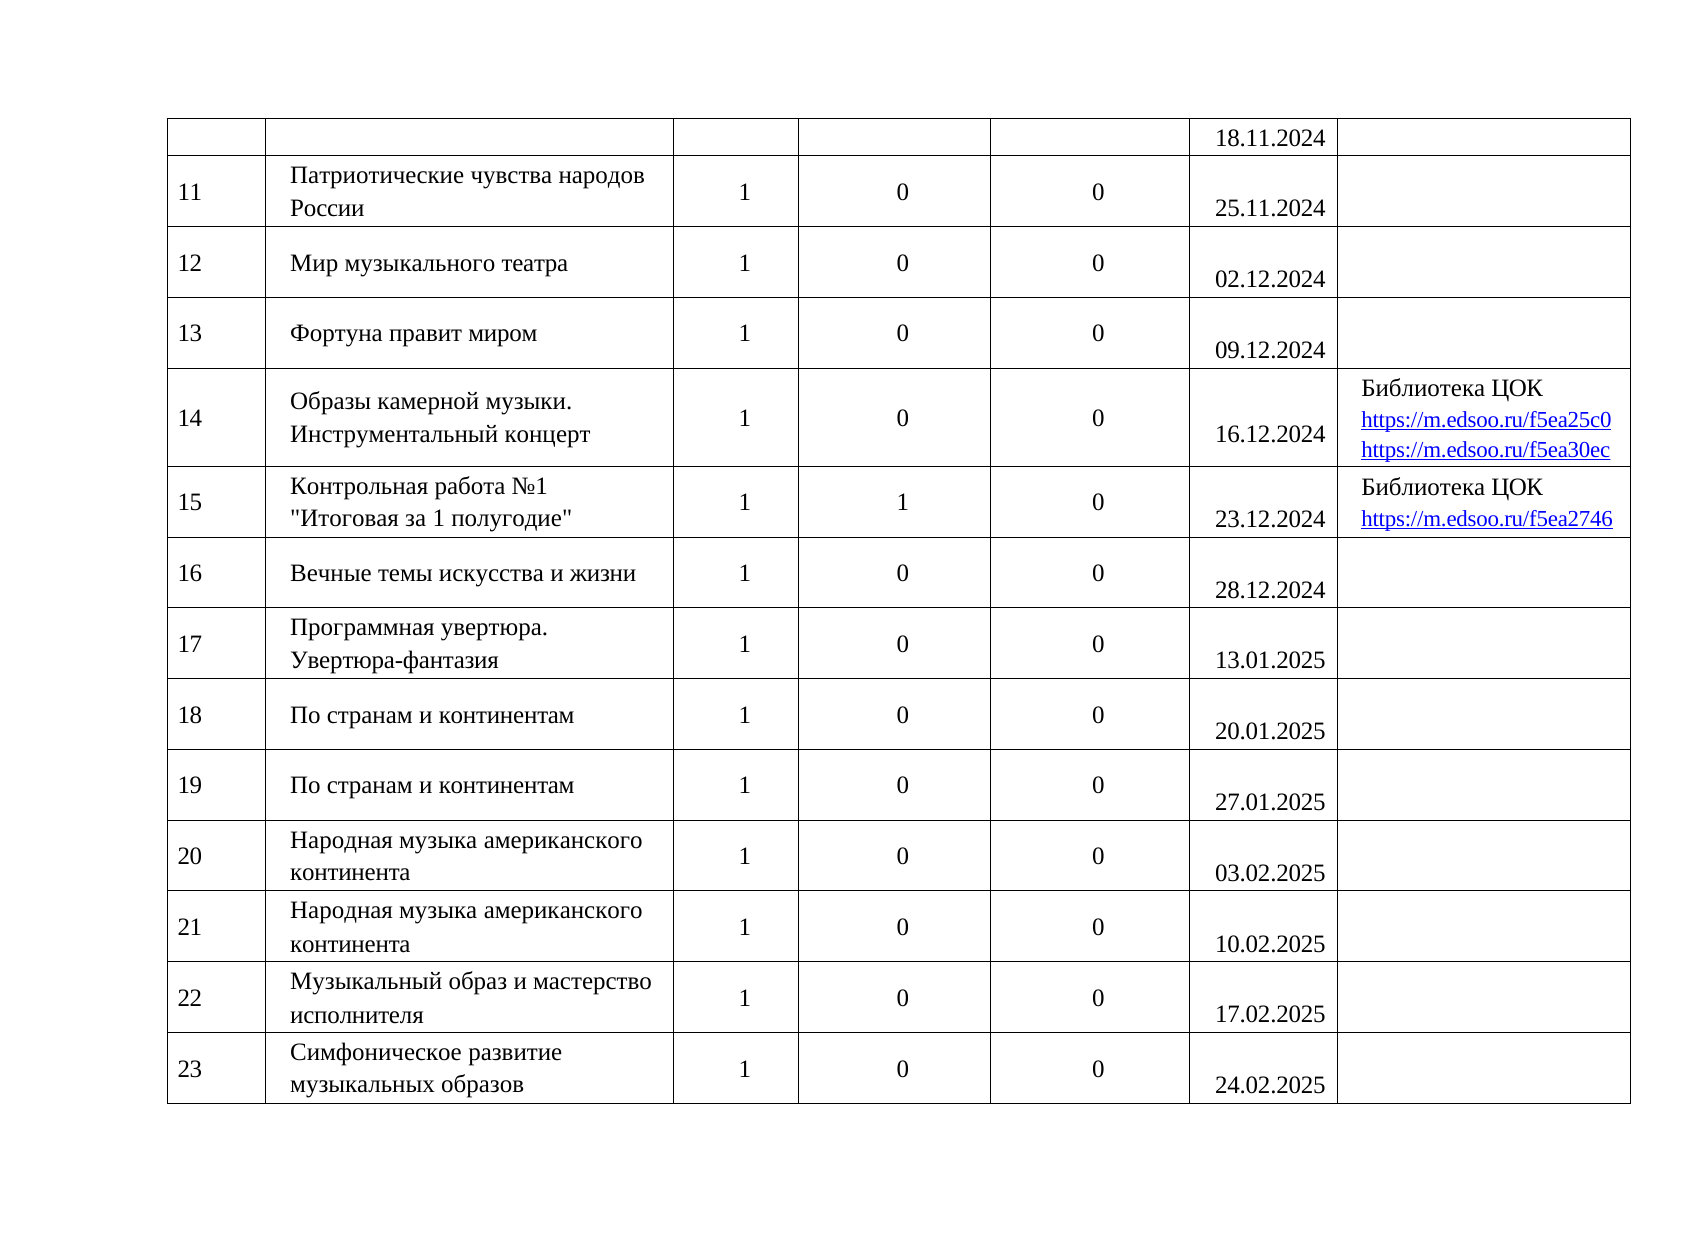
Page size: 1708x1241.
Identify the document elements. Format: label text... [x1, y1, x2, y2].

table_cell 03.02.2025 [1190, 821, 1337, 890]
table_cell Библиотека ЦОК https://m.edsoo.ru/f5ea2746 [1338, 467, 1630, 537]
table_cell 1 [674, 227, 798, 297]
table_cell 0 [991, 298, 1189, 367]
table_cell [1338, 608, 1630, 678]
table_cell 23 [168, 1033, 265, 1103]
table_cell 1 [674, 608, 798, 678]
table_header [168, 119, 265, 155]
table_header 18.11.2024 [1190, 119, 1337, 155]
table_cell [1338, 156, 1630, 226]
table_cell По странам и континентам [266, 750, 673, 819]
table_cell [1338, 750, 1630, 819]
table_cell 1 [799, 467, 990, 537]
table_cell 21 [168, 891, 265, 961]
table_cell Вечные темы искусства и жизни [266, 538, 673, 607]
table_cell 1 [674, 369, 798, 466]
table_cell По странам и континентам [266, 679, 673, 749]
table_header [266, 119, 673, 155]
table_cell 28.12.2024 [1190, 538, 1337, 607]
table_cell 0 [799, 891, 990, 961]
table_cell 20.01.2025 [1190, 679, 1337, 749]
table_cell Программная увертюра. Увертюра-фантазия [266, 608, 673, 678]
table_cell Народная музыка американского континента [266, 821, 673, 890]
table_cell 22 [168, 962, 265, 1032]
table_cell 0 [991, 369, 1189, 466]
table_cell 1 [674, 156, 798, 226]
table_cell 24.02.2025 [1190, 1033, 1337, 1103]
table_cell 1 [674, 1033, 798, 1103]
table_cell Образы камерной музыки. Инструментальный концерт [266, 369, 673, 466]
table_cell 0 [799, 962, 990, 1032]
table_cell 02.12.2024 [1190, 227, 1337, 297]
table_cell 12 [168, 227, 265, 297]
table_cell 0 [799, 298, 990, 367]
table_cell Симфоническое развитие музыкальных образов [266, 1033, 673, 1103]
table_cell 1 [674, 750, 798, 819]
table_cell 0 [799, 1033, 990, 1103]
table_cell 0 [799, 821, 990, 890]
table_cell 1 [674, 821, 798, 890]
table_cell 09.12.2024 [1190, 298, 1337, 367]
table_cell 15 [168, 467, 265, 537]
table_cell 0 [799, 750, 990, 819]
table_header [991, 119, 1189, 155]
table_cell [1338, 962, 1630, 1032]
table_cell 1 [674, 962, 798, 1032]
table_cell 14 [168, 369, 265, 466]
table_cell 0 [991, 227, 1189, 297]
table_cell [1338, 679, 1630, 749]
table_cell 1 [674, 891, 798, 961]
table_cell 0 [799, 227, 990, 297]
table_cell Патриотические чувства народов России [266, 156, 673, 226]
table_cell 0 [991, 679, 1189, 749]
table_cell 0 [799, 679, 990, 749]
table_cell Народная музыка американского континента [266, 891, 673, 961]
table_cell 0 [991, 538, 1189, 607]
table_cell 17 [168, 608, 265, 678]
table_header [799, 119, 990, 155]
table_cell 17.02.2025 [1190, 962, 1337, 1032]
table_cell 0 [799, 156, 990, 226]
table_cell 1 [674, 679, 798, 749]
table_cell 10.02.2025 [1190, 891, 1337, 961]
table_cell 25.11.2024 [1190, 156, 1337, 226]
table_cell 0 [991, 467, 1189, 537]
table_cell 1 [674, 467, 798, 537]
table_cell 0 [991, 750, 1189, 819]
table_cell 23.12.2024 [1190, 467, 1337, 537]
table_cell [1338, 821, 1630, 890]
table_cell 0 [991, 962, 1189, 1032]
table_cell 0 [799, 538, 990, 607]
table_cell 16.12.2024 [1190, 369, 1337, 466]
table_cell [1338, 538, 1630, 607]
table_cell 0 [799, 608, 990, 678]
table_header [1338, 119, 1630, 155]
table_cell 16 [168, 538, 265, 607]
table_cell Музыкальный образ и мастерство исполнителя [266, 962, 673, 1032]
table_cell Фортуна правит миром [266, 298, 673, 367]
table_cell 0 [991, 156, 1189, 226]
table_cell 27.01.2025 [1190, 750, 1337, 819]
table_cell Мир музыкального театра [266, 227, 673, 297]
table_cell Библиотека ЦОК https://m.edsoo.ru/f5ea25c0 https://m.edsoo.ru/f5ea30ec [1338, 369, 1630, 466]
table_cell 1 [674, 298, 798, 367]
table_cell [1338, 891, 1630, 961]
table_header [674, 119, 798, 155]
table_cell 20 [168, 821, 265, 890]
table_cell [1338, 1033, 1630, 1103]
table_cell 0 [799, 369, 990, 466]
table_cell 1 [674, 538, 798, 607]
table_cell 0 [991, 821, 1189, 890]
table_cell [1338, 227, 1630, 297]
table_cell 0 [991, 891, 1189, 961]
table_cell 19 [168, 750, 265, 819]
table_cell Контрольная работа №1 "Итоговая за 1 полугодие" [266, 467, 673, 537]
table_cell 13.01.2025 [1190, 608, 1337, 678]
table_cell 0 [991, 608, 1189, 678]
table_cell 18 [168, 679, 265, 749]
table_cell [1338, 298, 1630, 367]
table_cell 13 [168, 298, 265, 367]
table_cell 0 [991, 1033, 1189, 1103]
table_cell 11 [168, 156, 265, 226]
